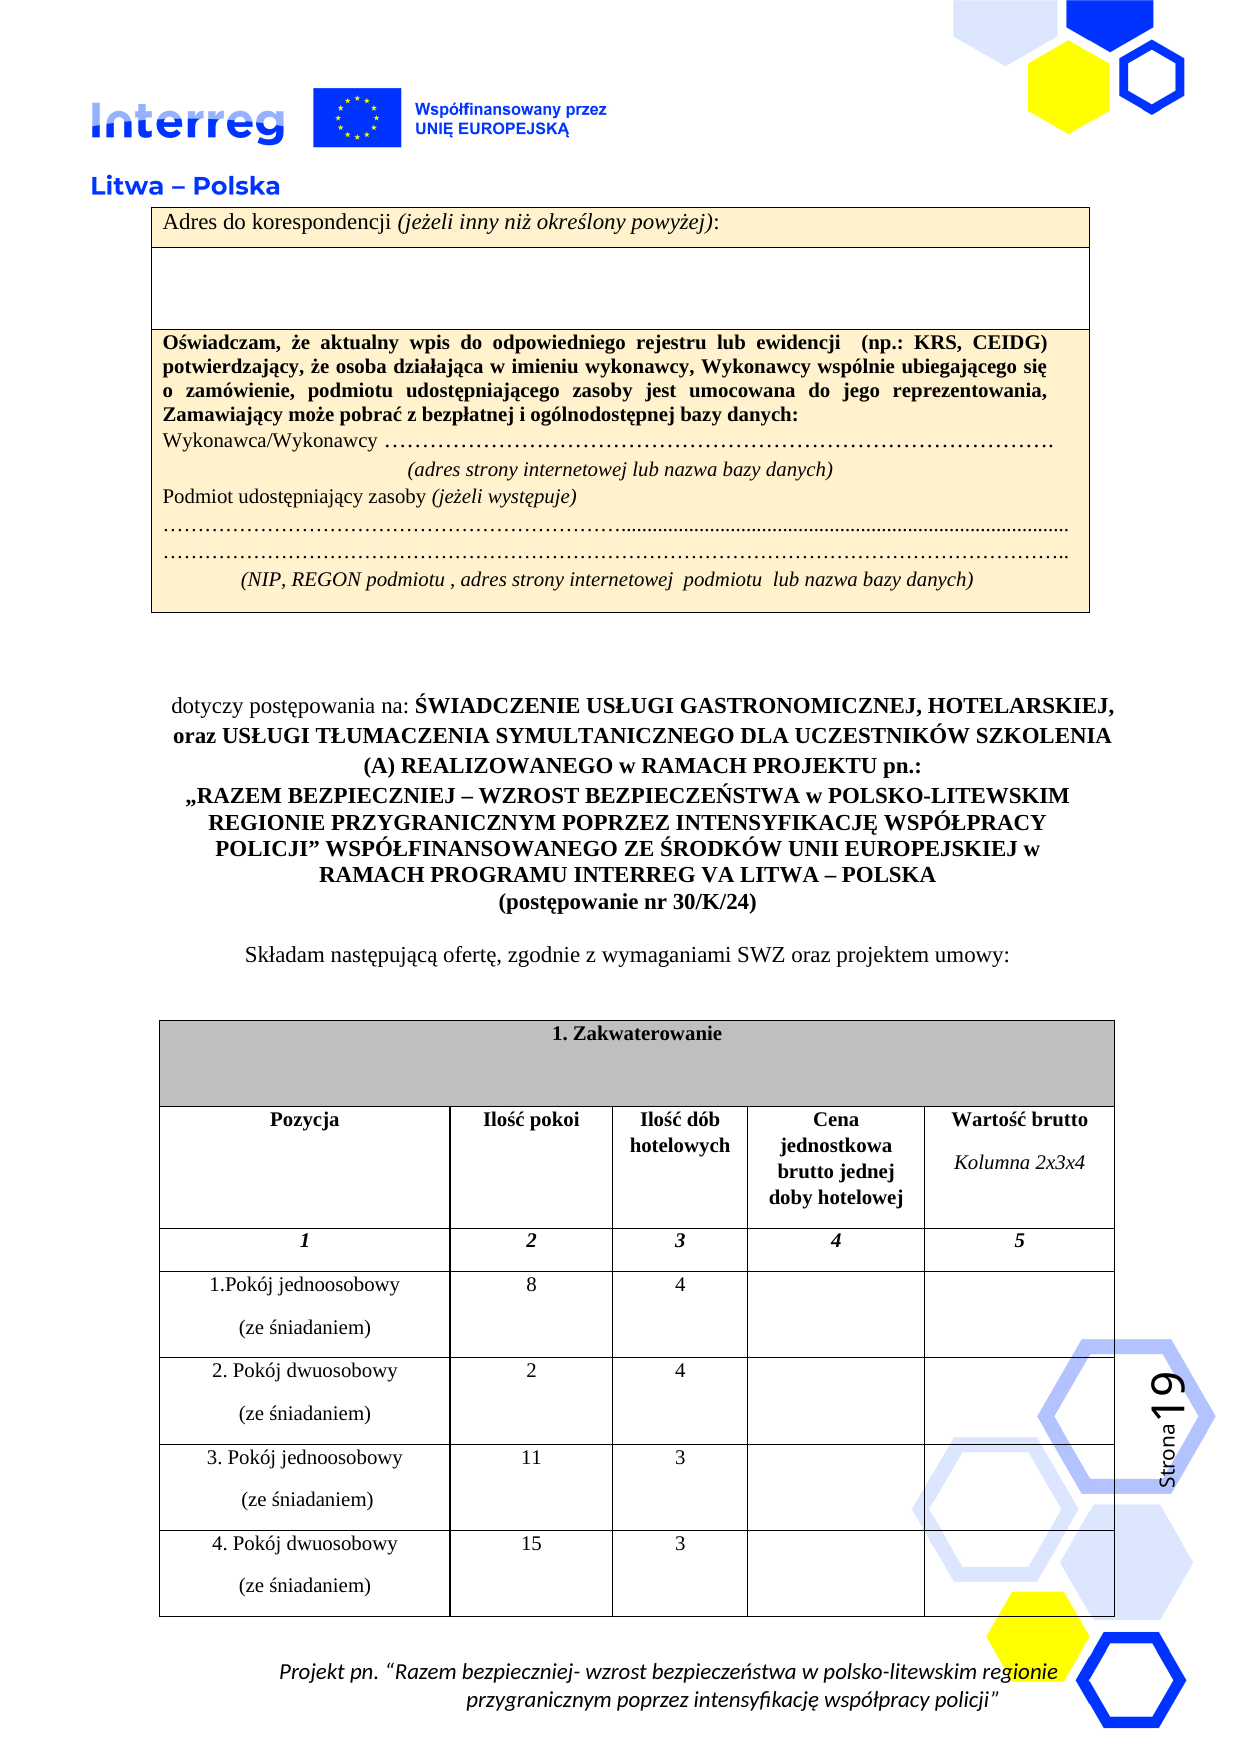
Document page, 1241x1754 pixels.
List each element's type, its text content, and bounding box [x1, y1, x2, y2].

text „RAZEM BEZPIECZNIEJ – WZROST BEZPIECZEŃSTWA w POLSKO-LITEWSKIM REGIONIE PRZYGRANICZNYM POPRZEZ INTENSYFIKACJĘ WSPÓŁPRACY POLICJI” WSPÓŁFINANSOWANEGO ZE ŚRODKÓW UNII EUROPEJSKIEJ w RAMACH PROGRAMU INTERREG VA LITWA – POLSKA [162, 782, 1093, 888]
table_cell 4. Pokój dwuosobowy (ze śniadaniem) [160, 1531, 449, 1616]
table_cell Cena jednostkowa brutto jednej doby hotelowej [748, 1107, 924, 1227]
table_cell 5 [925, 1229, 1114, 1271]
table_cell [748, 1531, 924, 1616]
table_cell 1.Pokój jednoosobowy (ze śniadaniem) [160, 1272, 449, 1357]
table_cell 15 [451, 1531, 612, 1616]
table_cell 4 [613, 1358, 747, 1443]
table_cell [748, 1445, 924, 1530]
table_cell [748, 1272, 924, 1357]
table_cell 2. Pokój dwuosobowy (ze śniadaniem) [160, 1358, 449, 1443]
text dotyczy postępowania na: ŚWIADCZENIE USŁUGI GASTRONOMICZNEJ, HOTELARSKIEJ, oraz USŁUGI TŁUMACZENIA SYMULTANICZNEGO DLA UCZESTNIKÓW SZKOLENIA (A) REALIZOWANEGO w RAMACH PROJEKTU pn.: [162, 692, 1123, 779]
table_cell 2 [451, 1229, 612, 1271]
text (postępowanie nr 30/K/24) [162, 888, 1093, 914]
table_cell 3 [613, 1445, 747, 1530]
table_cell Oświadczam, że aktualny wpis do odpowiedniego rejestru lub ewidencji (np.: KRS, CEIDG) potwierdzający, że osoba działająca w imieniu wykonawcy, Wykonawcy wspólnie ubiegającego się o zamówienie, podmiotu udostępniającego zasoby jest umocowana do jego reprezentowania, Zamawiający może pobrać z bezpłatnej i ogólnodostępnej bazy danych: Wykonawca/Wykonawcy ……………………………………………………………………………. (adres strony internetowej lub nazwa bazy danych) Podmiot udostępniający zasoby (jeżeli występuje) …………………………………………………………...................................................................................... ………………………………………………………………………………………………………………….. (NIP, REGON podmiotu , adres strony internetowej podmiotu lub nazwa bazy danych) [152, 330, 1089, 612]
table_cell 2 [451, 1358, 612, 1443]
table_cell [925, 1445, 1114, 1530]
table_cell [925, 1358, 1114, 1443]
table_cell [748, 1358, 924, 1443]
table_cell Adres do korespondencji (jeżeli inny niż określony powyżej): [152, 208, 1089, 247]
table_cell Ilość pokoi [451, 1107, 612, 1227]
table_cell Pozycja [160, 1107, 449, 1227]
table_cell 4 [748, 1229, 924, 1271]
table_cell [925, 1531, 1114, 1616]
picture [0, 0, 1241, 1754]
table_cell 1 [160, 1229, 449, 1271]
text Składam następującą ofertę, zgodnie z wymaganiami SWZ oraz projektem umowy: [162, 941, 1093, 967]
table_cell Ilość dób hotelowych [613, 1107, 747, 1227]
table_cell 3 [613, 1229, 747, 1271]
table_cell [925, 1272, 1114, 1357]
table_cell Wartość brutto Kolumna 2x3x4 [925, 1107, 1114, 1227]
table_header 1. Zakwaterowanie [160, 1021, 1114, 1106]
table_cell 11 [451, 1445, 612, 1530]
table_cell 4 [613, 1272, 747, 1357]
table_cell [152, 248, 1089, 329]
table_cell 8 [451, 1272, 612, 1357]
table_cell 3. Pokój jednoosobowy (ze śniadaniem) [160, 1445, 449, 1530]
table_cell 3 [613, 1531, 747, 1616]
